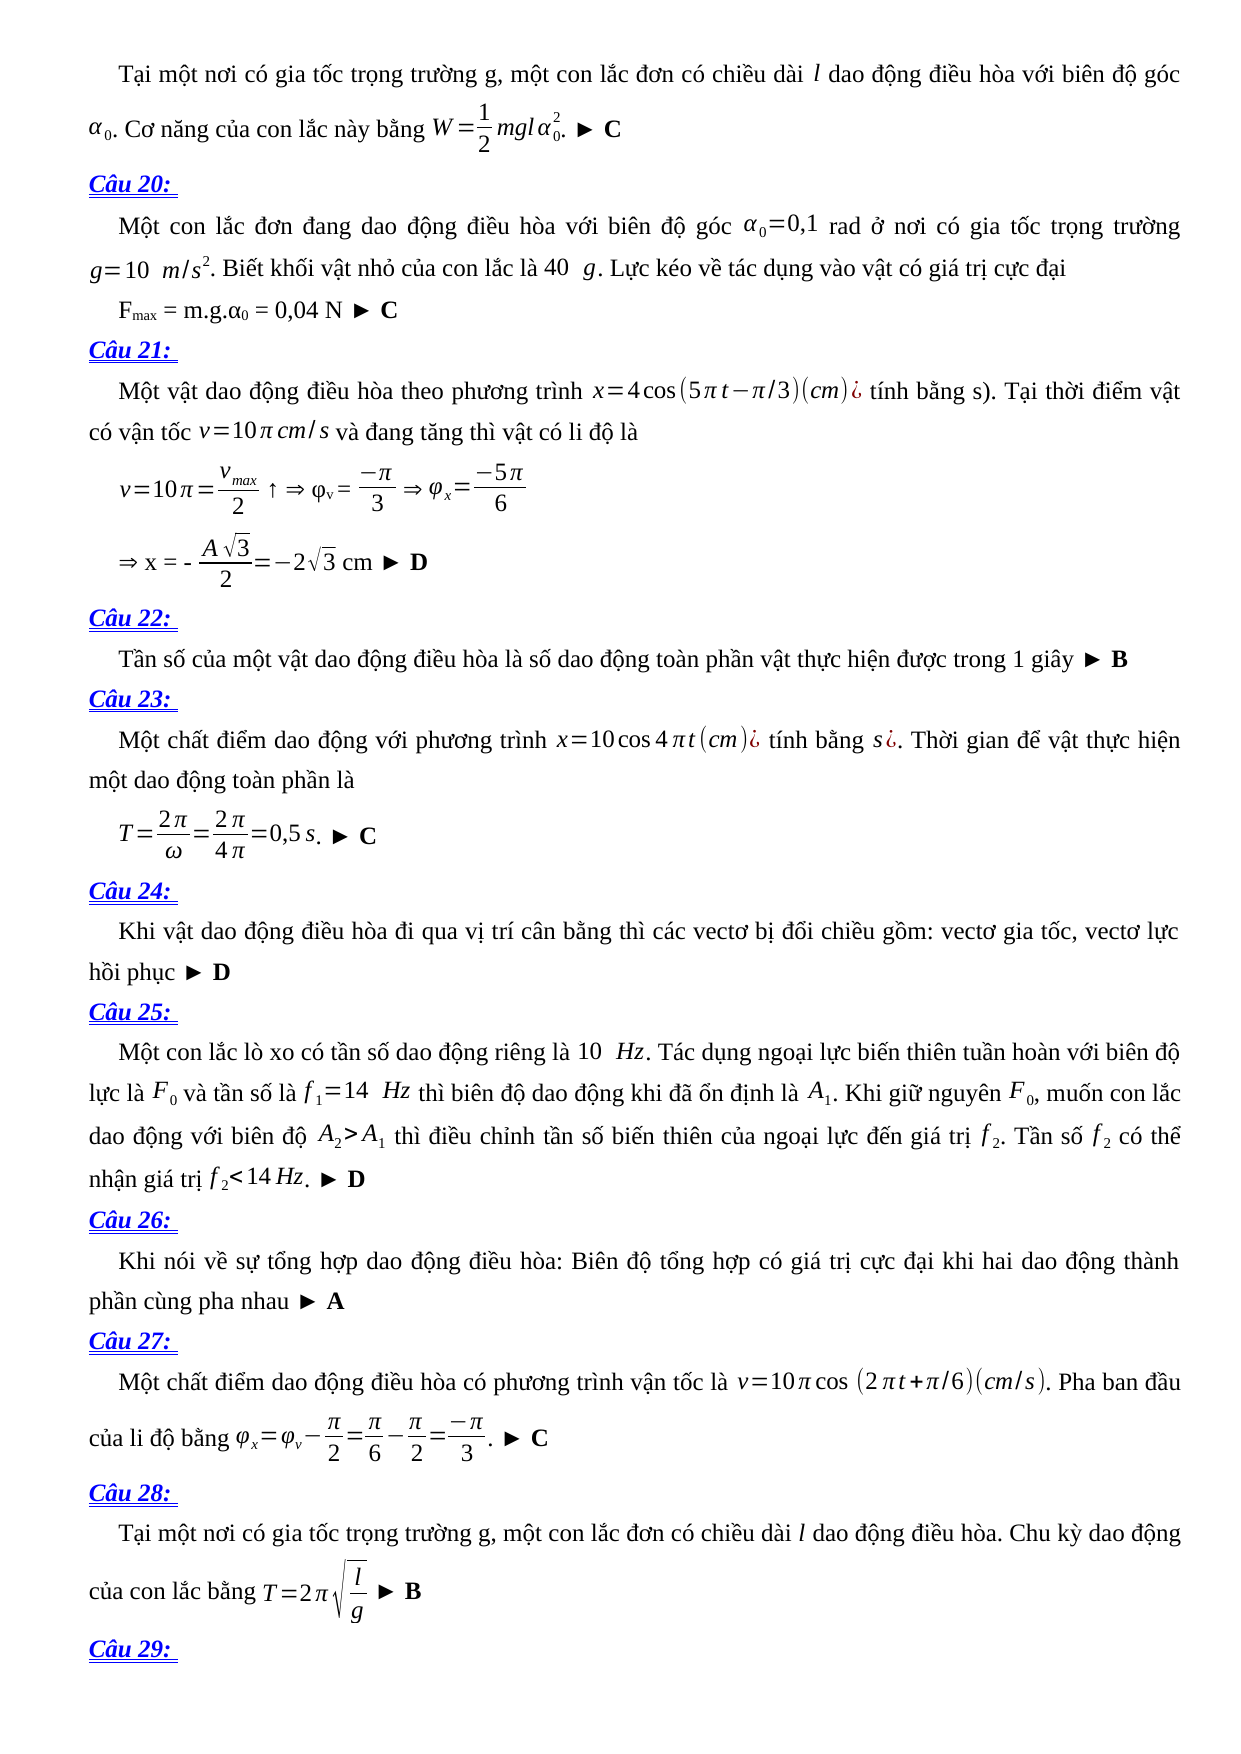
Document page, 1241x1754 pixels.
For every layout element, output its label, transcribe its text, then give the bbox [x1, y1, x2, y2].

text Fmax = m.g.α0 = 0,04 N ► C [88, 295, 1181, 323]
text Một con lắc lò xo có tần số dao động riêng là . Tác dụng ngoại lực biến thiên tuần hoàn với biên độ lực là và tần số là thì biên độ dao động khi đã ổn định là . Khi giữ nguyên , muốn con lắc dao động với biên độ thì điều chỉnh tần số biến thiên của ngoại lực đến giá trị . Tần số có thể nhận giá trị . ► D [88, 1037, 1181, 1194]
text Một chất điểm dao động điều hòa có phương trình vận tốc là . Pha ban đầu của li độ bằng . ► C [88, 1366, 1181, 1467]
text Tần số của một vật dao động điều hòa là số dao động toàn phần vật thực hiện được trong 1 giây ► B [88, 644, 1181, 672]
text Một chất điểm dao động với phương trình tính bằng . Thời gian để vật thực hiện một dao động toàn phần là [88, 724, 1181, 794]
text x = - cm ► D [88, 531, 1181, 592]
text Câu 21: [88, 335, 1181, 364]
text Câu 29: [88, 1634, 1181, 1663]
text Khi nói về sự tổng hợp dao động điều hòa: Biên độ tổng hợp có giá trị cực đại khi hai dao động thành phần cùng pha nhau ► A [88, 1246, 1181, 1315]
text Khi vật dao động điều hòa đi qua vị trí cân bằng thì các vectơ bị đổi chiều gồm: vectơ gia tốc, vectơ lực hồi phục ► D [88, 916, 1181, 985]
text Một con lắc đơn đang dao động điều hòa với biên độ góc rad ở nơi có gia tốc trọng trường . Biết khối vật nhỏ của con lắc là . Lực kéo về tác dụng vào vật có giá trị cực đại [88, 209, 1181, 283]
text Tại một nơi có gia tốc trọng trường g, một con lắc đơn có chiều dài dao động điều hòa. Chu kỳ dao động của con lắc bằng ► B [88, 1518, 1181, 1623]
text Tại một nơi có gia tốc trọng trường g, một con lắc đơn có chiều dài dao động điều hòa với biên độ góc . Cơ năng của con lắc này bằng . ► C [88, 59, 1181, 158]
text Câu 20: [88, 169, 1181, 198]
text Một vật dao động điều hòa theo phương trình tính bằng s). Tại thời điểm vật có vận tốc và đang tăng thì vật có li độ là [88, 375, 1181, 445]
text Câu 24: [88, 876, 1181, 905]
text Câu 27: [88, 1326, 1181, 1355]
text Câu 25: [88, 997, 1181, 1026]
text . ► C [88, 806, 1181, 865]
text Câu 26: [88, 1206, 1181, 1234]
text Câu 22: [88, 603, 1181, 632]
text Câu 28: [88, 1478, 1181, 1507]
text Câu 23: [88, 684, 1181, 713]
text ↑ φv = [88, 457, 1181, 519]
